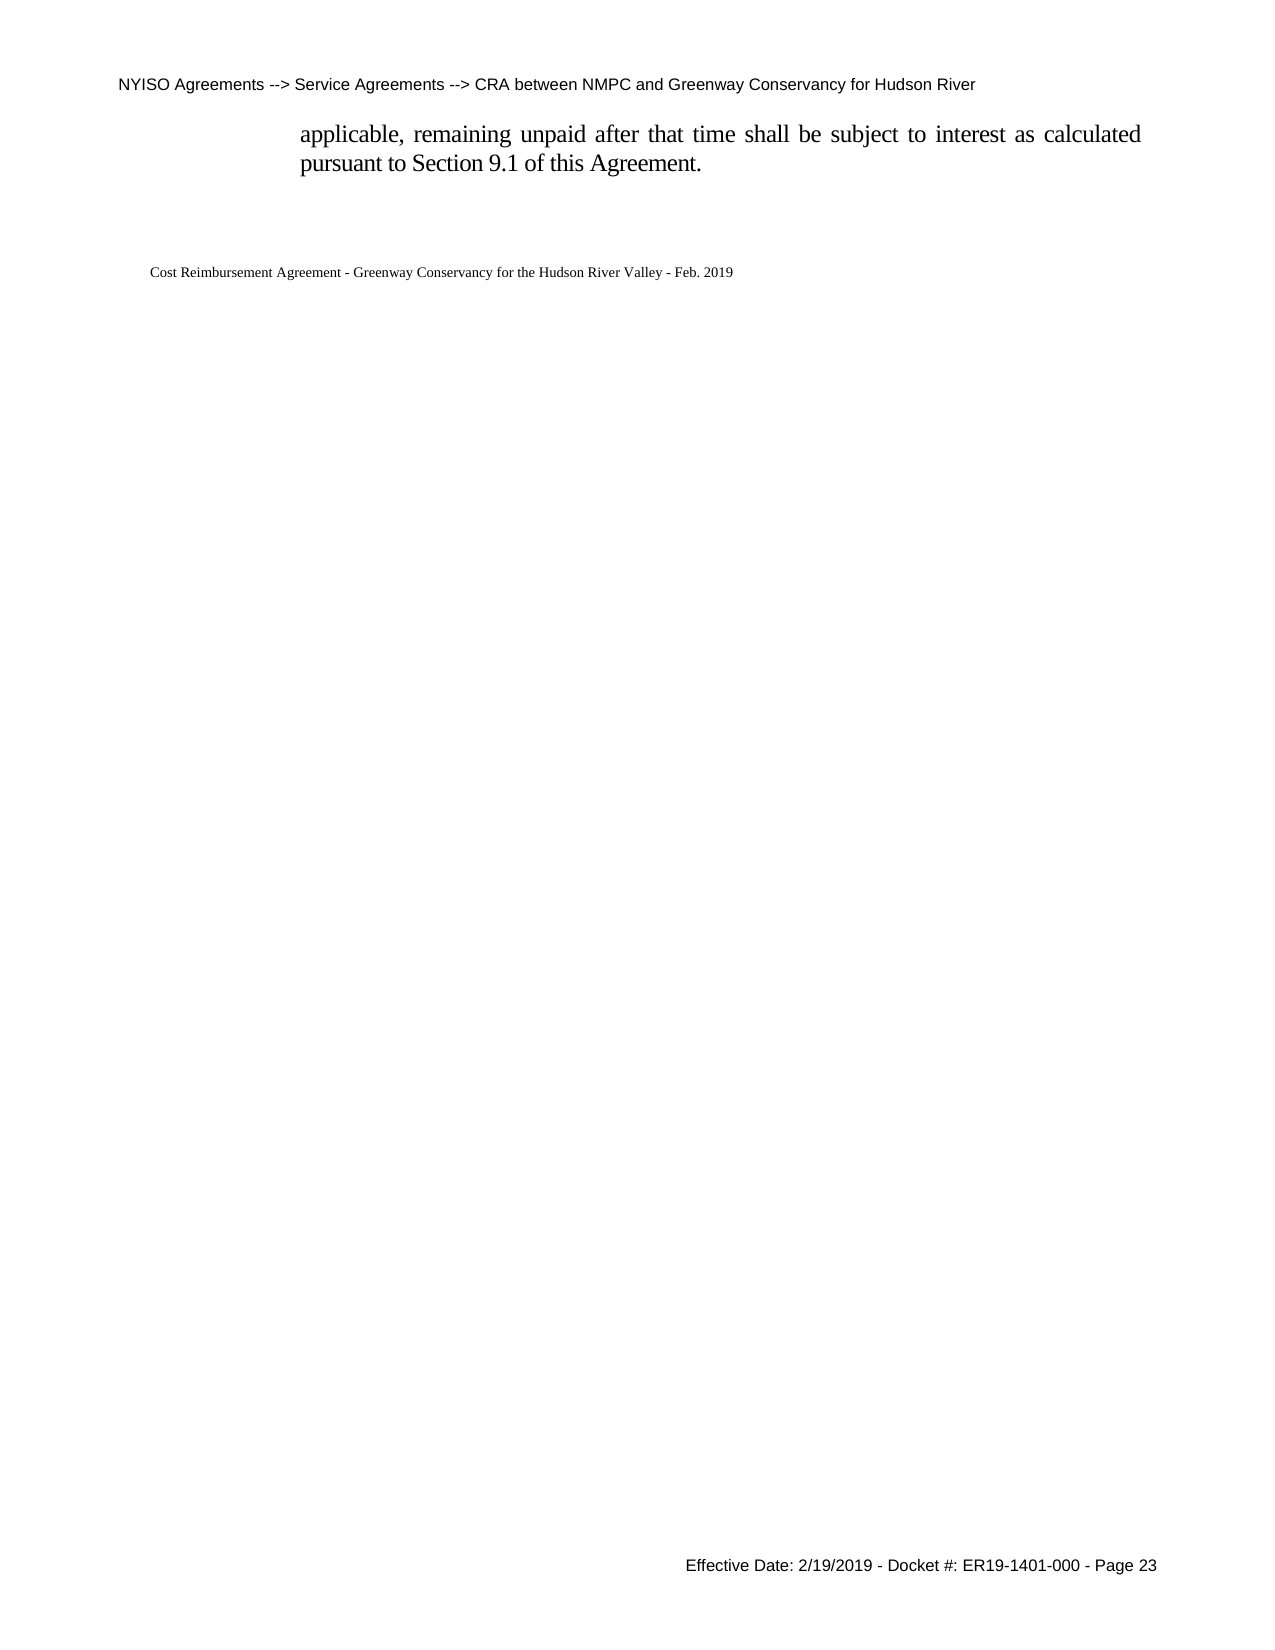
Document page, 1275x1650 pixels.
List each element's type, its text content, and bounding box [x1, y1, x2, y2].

text Cost Reimbursement Agreement - Greenway Conservancy for the Hudson River Valley - Feb. 2019 [150, 264, 1275, 281]
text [300, 119, 1151, 177]
